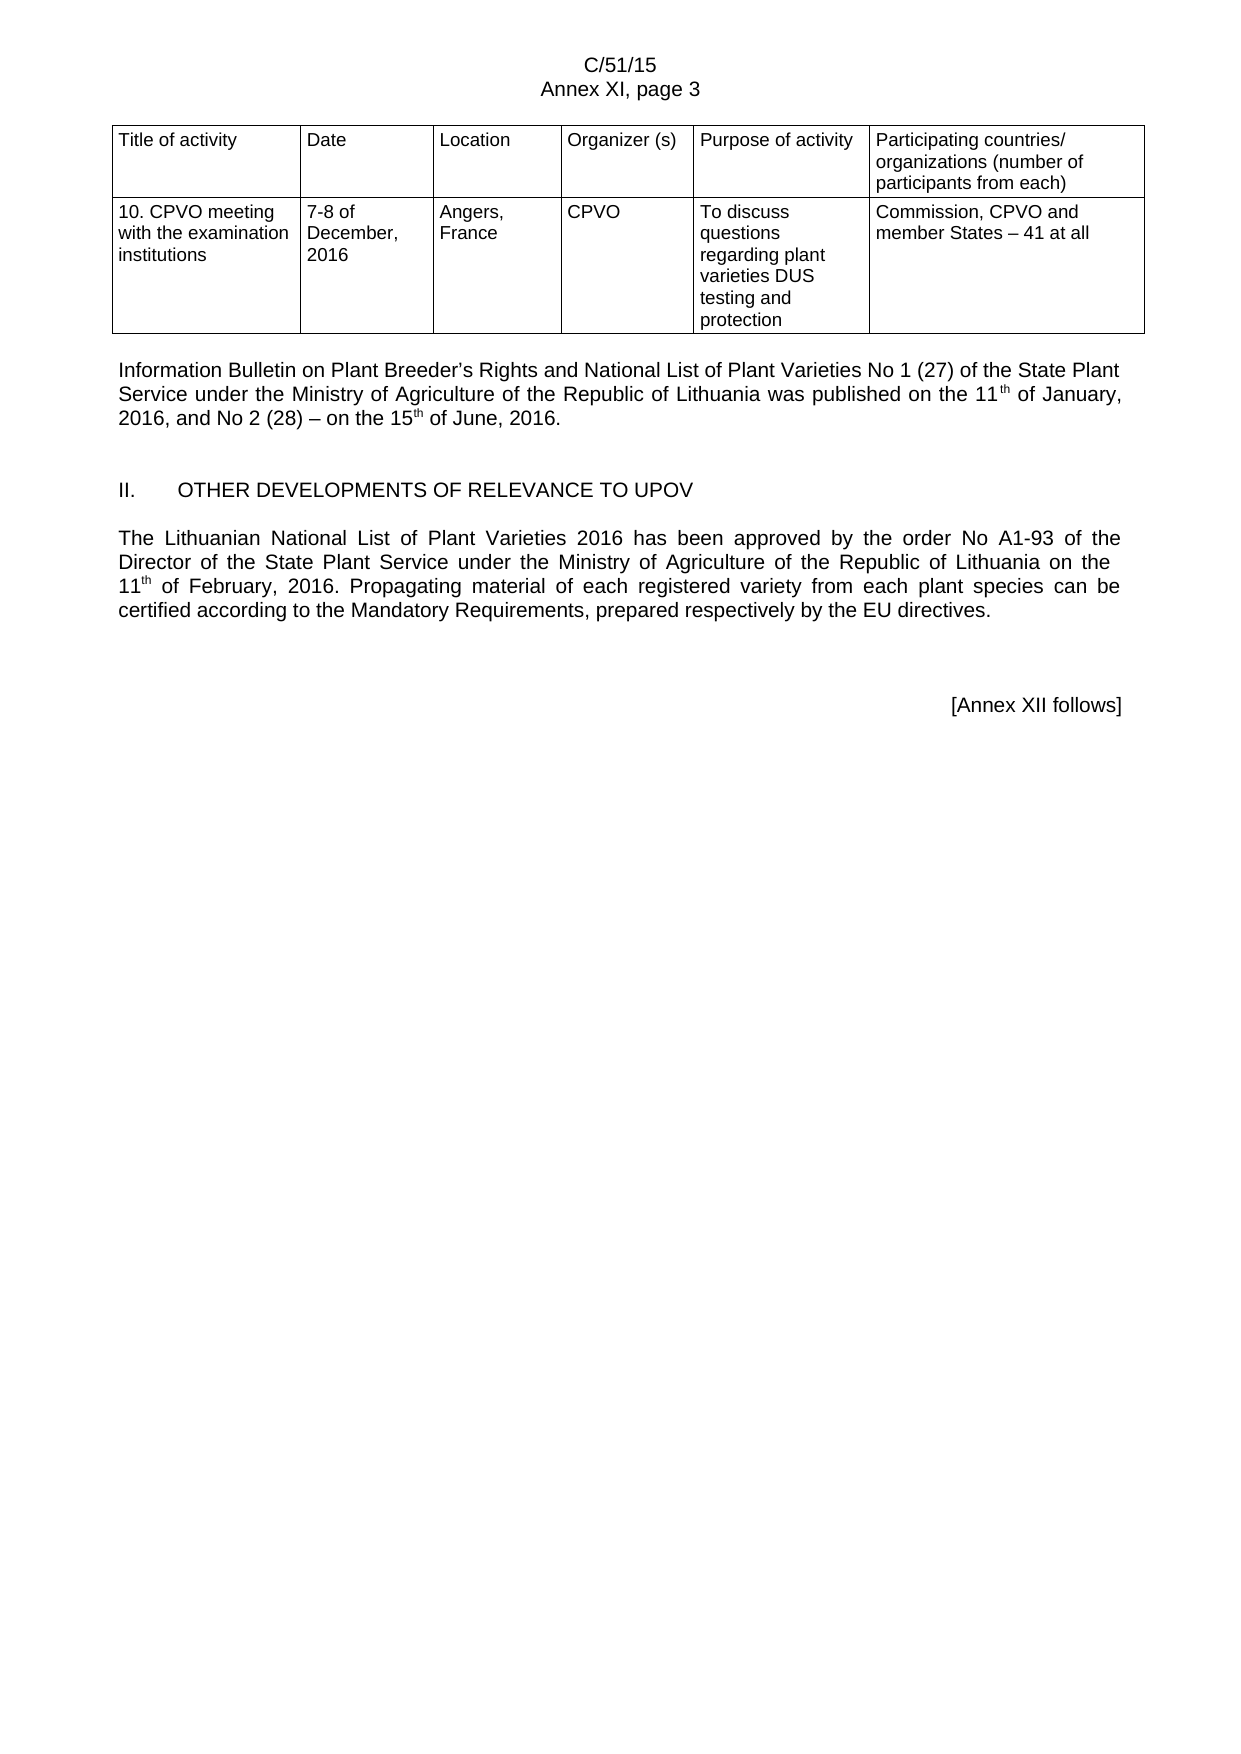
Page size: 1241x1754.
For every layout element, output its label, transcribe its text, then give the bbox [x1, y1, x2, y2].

table_header Location [434, 126, 561, 197]
table_header Participating countries/ organizations (number of participants from each) [870, 126, 1144, 197]
text II. OTHER DEVELOPMENTS OF RELEVANCE TO UPOV [118, 478, 1122, 502]
table_header Title of activity [113, 126, 300, 197]
table_cell Commission, CPVO and member States – 41 at all [870, 198, 1144, 333]
text The Lithuanian National List of Plant Varieties 2016 has been approved by the order No A1-93 of the Director of the State Plant Service under the Ministry of Agriculture of the Republic of Lithuania on the 11th of February, 2016. Propagating material of each registered variety from each plant species can be certified according to the Mandatory Requirements, prepared respectively by the EU directives. [118, 526, 1122, 621]
table_cell To discuss questions regarding plant varieties DUS testing and protection [694, 198, 869, 333]
table_cell CPVO [562, 198, 693, 333]
table_header Organizer (s) [562, 126, 693, 197]
text Information Bulletin on Plant Breeder’s Rights and National List of Plant Varieties No 1 (27) of the State Plant Service under the Ministry of Agriculture of the Republic of Lithuania was published on the 11th of January, 2016, and No 2 (28) – on the 15th of June, 2016. [118, 358, 1122, 430]
table_cell Angers, France [434, 198, 561, 333]
table_header Purpose of activity [694, 126, 869, 197]
text [Annex XII follows] [118, 693, 1122, 717]
table_cell 10. CPVO meeting with the examination institutions [113, 198, 300, 333]
table_cell 7-8 of December, 2016 [301, 198, 433, 333]
table_header Date [301, 126, 433, 197]
